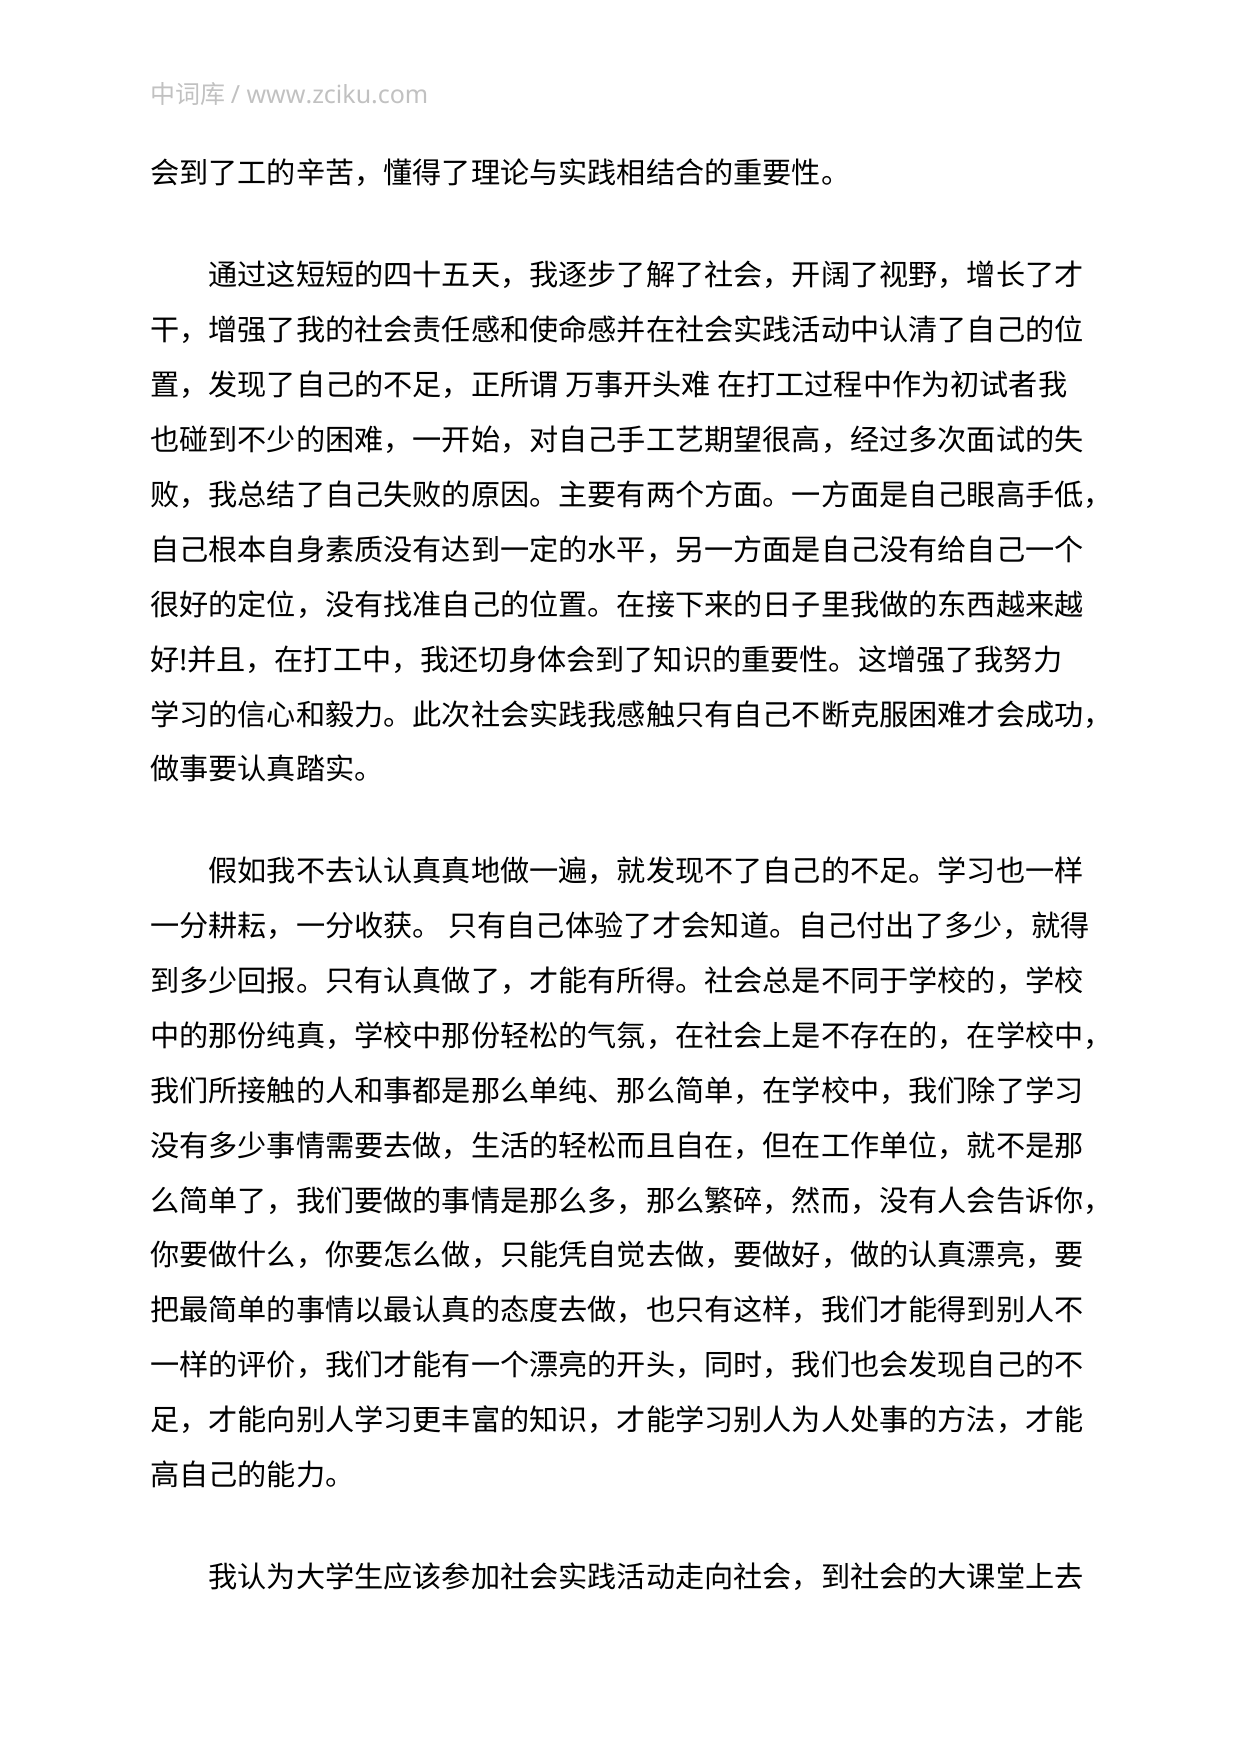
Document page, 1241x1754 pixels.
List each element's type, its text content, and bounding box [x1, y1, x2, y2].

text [150, 1553, 1090, 1596]
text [150, 150, 1090, 192]
text 通过这短短的四十五天，我逐步了解了社会，开阔了视野，增长了才干，增强了我的社会责任感和使命感并在社会实践活动中认清了自己的位置，发现了自己的不足，正所谓 万事开头难 在打工过程中作为初试者我也碰到不少的困难，一开始，对自己手工艺期望很高，经过多次面试的失败，我总结了自己失败的原因。主要有两个方面。一方面是自己眼高手低，自己根本自身素质没有达到一定的水平，另一方面是自己没有给自己一个很好的定位，没有找准自己的位置。在接下来的日子里我做的东西越来越好!并且，在打工中，我还切身体会到了知识的重要性。这增强了我努力学习的信心和毅力。此次社会实践我感触只有自己不断克服困难才会成功，做事要认真踏实。 [150, 252, 1090, 788]
text 假如我不去认认真真地做一遍，就发现不了自己的不足。学习也一样 一分耕耘，一分收获。 只有自己体验了才会知道。自己付出了多少，就得到多少回报。只有认真做了，才能有所得。社会总是不同于学校的，学校中的那份纯真，学校中那份轻松的气氛，在社会上是不存在的，在学校中，我们所接触的人和事都是那么单纯、那么简单，在学校中，我们除了学习没有多少事情需要去做，生活的轻松而且自在，但在工作单位，就不是那么简单了，我们要做的事情是那么多，那么繁碎，然而，没有人会告诉你，你要做什么，你要怎么做，只能凭自觉去做，要做好，做的认真漂亮，要把最简单的事情以最认真的态度去做，也只有这样，我们才能得到别人不一样的评价，我们才能有一个漂亮的开头，同时，我们也会发现自己的不足，才能向别人学习更丰富的知识，才能学习别人为人处事的方法，才能高自己的能力。 [150, 848, 1090, 1494]
